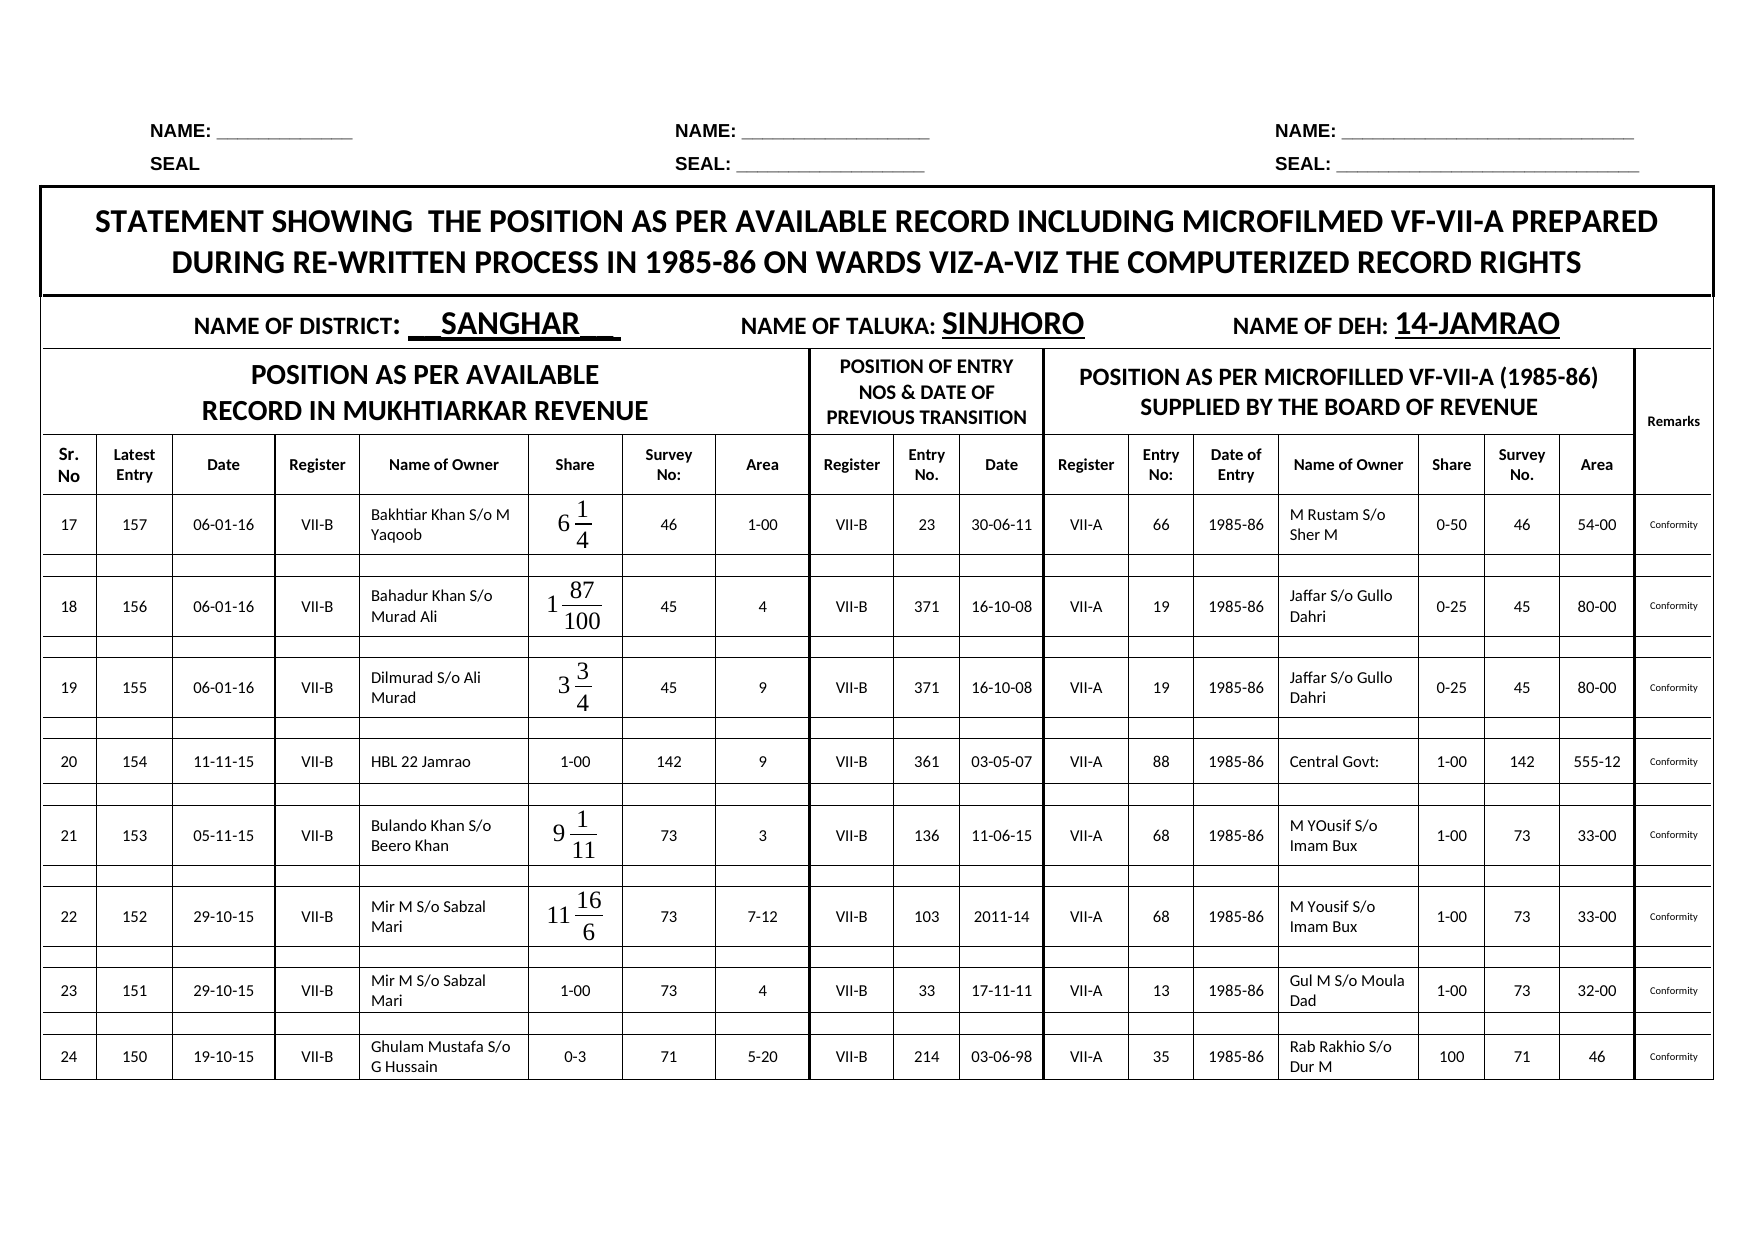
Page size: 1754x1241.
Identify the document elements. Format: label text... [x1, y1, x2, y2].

table_cell Central Govt: [1279, 739, 1418, 783]
table_cell 153 [97, 806, 172, 864]
table_cell 23 [894, 495, 959, 554]
table_cell VII-A [1045, 495, 1128, 554]
table_cell [1194, 866, 1278, 886]
table_cell 45 [1485, 577, 1559, 636]
table_cell 371 [894, 577, 959, 636]
table_cell [1194, 637, 1278, 657]
table_cell [1129, 866, 1193, 886]
table_cell 17-11-11 [960, 968, 1042, 1012]
table_cell 45 [623, 658, 715, 717]
table_cell 1985-86 [1194, 658, 1278, 717]
table_cell [97, 718, 172, 738]
table_cell [1636, 717, 1713, 738]
table_cell Bakhtiar Khan S/o M Yaqoob [360, 495, 528, 554]
table_cell [529, 495, 622, 554]
table_cell [623, 1013, 715, 1034]
table_cell VII-B [811, 495, 893, 554]
table_cell [960, 866, 1042, 886]
table_cell M YOusif S/o Imam Bux [1279, 806, 1418, 864]
table_cell Entry No: [1129, 435, 1193, 494]
table_cell 06-01-16 [173, 658, 274, 717]
table_cell Survey No: [623, 435, 715, 494]
table_cell [1279, 718, 1418, 738]
table_cell 29-10-15 [173, 887, 274, 946]
table_cell Ghulam Mustafa S/o G Hussain [360, 1035, 528, 1079]
table_cell Mir M S/o Sabzal Mari [360, 887, 528, 946]
table_cell [811, 947, 893, 967]
table_cell 154 [97, 739, 172, 783]
table_cell [529, 866, 622, 886]
table_cell 03-06-98 [960, 1035, 1042, 1079]
table_cell VII-B [276, 739, 359, 783]
table_cell VII-A [1045, 1035, 1128, 1079]
table_cell [276, 947, 359, 967]
table_cell 23 [41, 967, 96, 1012]
table_cell [623, 866, 715, 886]
table_cell [1194, 718, 1278, 738]
table_cell 73 [623, 887, 715, 946]
table_cell [41, 636, 96, 657]
table_cell 1985-86 [1194, 887, 1278, 946]
table_cell 1985-86 [1194, 495, 1278, 554]
table_cell [276, 555, 359, 576]
table_cell [960, 637, 1042, 657]
table_cell [894, 1013, 959, 1034]
table_cell [894, 555, 959, 576]
table_cell [1485, 718, 1559, 738]
table_cell 1-00 [716, 495, 808, 554]
table_cell [811, 555, 893, 576]
table_cell 73 [1485, 968, 1559, 1012]
table_cell Conformity [1636, 886, 1713, 946]
table_cell 19 [1129, 658, 1193, 717]
table_cell [529, 1013, 622, 1034]
table_cell [41, 783, 96, 804]
table_header STATEMENT SHOWING THE POSITION AS PER AVAILABLE RECORD INCLUDING MICROFILMED VF-VII-A PREPARED DURING RE-WRITTEN PROCESS IN 1985-86 ON WARDS VIZ-A-VIZ THE COMPUTERIZED RECORD RIGHTS [42, 188, 1712, 294]
table_cell [1636, 636, 1713, 657]
table_cell [1045, 637, 1128, 657]
table_cell 4 [716, 968, 808, 1012]
table_cell 152 [97, 887, 172, 946]
table_cell [960, 947, 1042, 967]
table_cell 88 [1129, 739, 1193, 783]
table_cell [1129, 1013, 1193, 1034]
table_cell [623, 784, 715, 804]
table_cell VII-B [276, 658, 359, 717]
table_cell [1419, 1013, 1484, 1034]
table_cell 157 [97, 495, 172, 554]
table_cell 136 [894, 806, 959, 864]
table_cell [529, 784, 622, 804]
table_cell 0-25 [1419, 577, 1484, 636]
table_cell [811, 1013, 893, 1034]
table_cell Bahadur Khan S/o Murad Ali [360, 577, 528, 636]
table_cell 22 [41, 886, 96, 946]
table_cell 156 [97, 577, 172, 636]
table_cell 1985-86 [1194, 806, 1278, 864]
table_cell [1485, 784, 1559, 804]
table_cell [1045, 947, 1128, 967]
table_cell [1279, 866, 1418, 886]
table_cell 03-05-07 [960, 739, 1042, 783]
table_cell [894, 718, 959, 738]
table_cell 100 [1419, 1035, 1484, 1079]
table_cell [1279, 637, 1418, 657]
table_cell [811, 637, 893, 657]
table_cell 46 [1485, 495, 1559, 554]
table_cell POSITION OF ENTRY NOS & DATE OF PREVIOUS TRANSITION [811, 349, 1042, 434]
table_cell 19 [41, 657, 96, 717]
table_cell [360, 784, 528, 804]
table_cell [97, 637, 172, 657]
table_cell [1194, 947, 1278, 967]
table_cell 1-00 [1419, 739, 1484, 783]
table_cell Name of Owner [360, 435, 528, 494]
table_cell [1485, 1013, 1559, 1034]
table_cell [97, 1013, 172, 1034]
table_cell 0-3 [529, 1035, 622, 1079]
table_cell 33 [894, 968, 959, 1012]
table_cell 16-10-08 [960, 577, 1042, 636]
table_cell 11-06-15 [960, 806, 1042, 864]
table_cell 32-00 [1560, 968, 1633, 1012]
table_cell [1419, 637, 1484, 657]
table_cell [173, 637, 274, 657]
table_cell [1636, 783, 1713, 804]
table_cell [97, 866, 172, 886]
table_cell Conformity [1636, 494, 1713, 554]
table_cell 06-01-16 [173, 577, 274, 636]
table_cell VII-B [276, 968, 359, 1012]
table_cell [894, 784, 959, 804]
table_cell [716, 947, 808, 967]
table_cell Conformity [1636, 1034, 1713, 1079]
table_cell Register [1045, 435, 1128, 494]
table_cell [529, 555, 622, 576]
table_cell 80-00 [1560, 658, 1633, 717]
table_cell Mir M S/o Sabzal Mari [360, 968, 528, 1012]
text SEAL SEAL: __________________ SEAL: _____________________________ [150, 152, 1679, 174]
table_cell VII-A [1045, 806, 1128, 864]
table_cell [173, 866, 274, 886]
table_cell 371 [894, 658, 959, 717]
table_cell 5-20 [716, 1035, 808, 1079]
table_cell [1636, 554, 1713, 576]
table_cell [1419, 947, 1484, 967]
table_cell [360, 947, 528, 967]
table_cell 1-00 [1419, 887, 1484, 946]
table_cell [97, 784, 172, 804]
table_cell [716, 1013, 808, 1034]
table_cell Register [276, 435, 359, 494]
table_cell [360, 555, 528, 576]
table_cell 73 [623, 968, 715, 1012]
table_cell [276, 637, 359, 657]
table_cell [276, 784, 359, 804]
table_cell [173, 1013, 274, 1034]
table_cell 68 [1129, 806, 1193, 864]
table_cell 0-25 [1419, 658, 1484, 717]
table_cell [1560, 718, 1633, 738]
table_cell VII-B [811, 806, 893, 864]
table_cell 73 [1485, 887, 1559, 946]
table_cell VII-A [1045, 577, 1128, 636]
table_cell [1279, 947, 1418, 967]
table_cell 54-00 [1560, 495, 1633, 554]
table_cell 13 [1129, 968, 1193, 1012]
table_cell 33-00 [1560, 806, 1633, 864]
table_cell Conformity [1636, 576, 1713, 636]
table_cell M Rustam S/o Sher M [1279, 495, 1418, 554]
table_cell [894, 947, 959, 967]
table_cell [41, 554, 96, 576]
table_cell [1129, 718, 1193, 738]
table_cell 9 [716, 658, 808, 717]
table_cell 3 [716, 806, 808, 864]
table_cell [716, 718, 808, 738]
table_cell 17 [41, 494, 96, 554]
table_cell 7-12 [716, 887, 808, 946]
table_cell 33-00 [1560, 887, 1633, 946]
table_cell Sr. No [41, 434, 96, 494]
table_cell Share [529, 435, 622, 494]
table_cell [1560, 947, 1633, 967]
table_cell [894, 637, 959, 657]
table_cell [1636, 1012, 1713, 1034]
table_cell VII-A [1045, 658, 1128, 717]
table_cell VII-A [1045, 968, 1128, 1012]
table_cell 19-10-15 [173, 1035, 274, 1079]
table_cell [529, 806, 622, 864]
table_cell 05-11-15 [173, 806, 274, 864]
table_cell [811, 784, 893, 804]
table_cell 1985-86 [1194, 739, 1278, 783]
table_cell [276, 1013, 359, 1034]
table_cell [529, 887, 622, 946]
table_cell [173, 718, 274, 738]
table_cell 155 [97, 658, 172, 717]
table_cell 46 [1560, 1035, 1633, 1079]
table_cell Area [716, 435, 808, 494]
table_cell [41, 946, 96, 967]
table_cell 21 [41, 805, 96, 864]
table_cell Jaffar S/o Gullo Dahri [1279, 658, 1418, 717]
table_cell [960, 718, 1042, 738]
table_cell 30-06-11 [960, 495, 1042, 554]
table_cell 1985-86 [1194, 1035, 1278, 1079]
table_cell [1419, 784, 1484, 804]
table_cell 20 [41, 738, 96, 783]
table_cell [960, 1013, 1042, 1034]
table_cell 29-10-15 [173, 968, 274, 1012]
table_cell [529, 718, 622, 738]
table_cell 150 [97, 1035, 172, 1079]
table_cell VII-B [276, 577, 359, 636]
table_cell [1129, 637, 1193, 657]
table_cell POSITION AS PER MICROFILLED VF-VII-A (1985-86) SUPPLIED BY THE BOARD OF REVENUE [1045, 349, 1633, 434]
table_cell [1485, 555, 1559, 576]
table_cell [960, 784, 1042, 804]
table_cell [360, 718, 528, 738]
table_cell [276, 866, 359, 886]
table_cell Conformity [1636, 738, 1713, 783]
table_cell [716, 866, 808, 886]
table_cell 06-01-16 [173, 495, 274, 554]
table_cell [1560, 1013, 1633, 1034]
table_cell [1560, 637, 1633, 657]
table_cell 151 [97, 968, 172, 1012]
table_cell Register [811, 435, 893, 494]
table_cell 46 [623, 495, 715, 554]
table_cell [623, 718, 715, 738]
table_cell Gul M S/o Moula Dad [1279, 968, 1418, 1012]
table_cell 361 [894, 739, 959, 783]
table_cell 103 [894, 887, 959, 946]
table_cell Entry No. [894, 435, 959, 494]
table_cell 142 [1485, 739, 1559, 783]
table_cell VII-B [811, 887, 893, 946]
table_cell [716, 555, 808, 576]
table_cell [1485, 866, 1559, 886]
table_cell [1279, 784, 1418, 804]
table_cell [1279, 555, 1418, 576]
table_cell [41, 717, 96, 738]
table_cell [1045, 866, 1128, 886]
table_cell Survey No. [1485, 435, 1559, 494]
text NAME: _____________ NAME: __________________ NAME: ____________________________ [150, 120, 1679, 142]
table_cell 68 [1129, 887, 1193, 946]
table_cell 214 [894, 1035, 959, 1079]
table_cell 73 [1485, 806, 1559, 864]
table_cell Bulando Khan S/o Beero Khan [360, 806, 528, 864]
table_cell [1636, 946, 1713, 967]
table_cell Date [960, 435, 1042, 494]
table_cell [894, 866, 959, 886]
table_cell Conformity [1636, 967, 1713, 1012]
table_cell [360, 866, 528, 886]
table_cell [1129, 784, 1193, 804]
table_cell [529, 658, 622, 717]
table_cell [1485, 637, 1559, 657]
table_cell [960, 555, 1042, 576]
table_cell 4 [716, 577, 808, 636]
table_cell Jaffar S/o Gullo Dahri [1279, 577, 1418, 636]
table_cell NAME OF DISTRICT: __SANGHAR__ NAME OF TALUKA: SINJHORO NAME OF DEH: 14-JAMRAO [41, 294, 1713, 348]
table_cell [173, 555, 274, 576]
table_cell 555-12 [1560, 739, 1633, 783]
table_cell 9 [716, 739, 808, 783]
table_cell [276, 718, 359, 738]
table_cell [1419, 718, 1484, 738]
table_cell HBL 22 Jamrao [360, 739, 528, 783]
table_cell 45 [1485, 658, 1559, 717]
table_cell 45 [623, 577, 715, 636]
table_cell 24 [41, 1034, 96, 1079]
table_cell [1279, 1013, 1418, 1034]
table_cell 18 [41, 576, 96, 636]
table_cell 1-00 [1419, 968, 1484, 1012]
table_cell VII-B [811, 739, 893, 783]
table_cell [716, 637, 808, 657]
table_cell 66 [1129, 495, 1193, 554]
table_cell 71 [623, 1035, 715, 1079]
table_cell [1636, 865, 1713, 886]
table_cell 73 [623, 806, 715, 864]
table_cell Conformity [1636, 805, 1713, 864]
table_cell Rab Rakhio S/o Dur M [1279, 1035, 1418, 1079]
table_cell 0-50 [1419, 495, 1484, 554]
table_cell Date of Entry [1194, 435, 1278, 494]
table_cell 2011-14 [960, 887, 1042, 946]
table_cell Share [1419, 435, 1484, 494]
table_cell VII-B [276, 495, 359, 554]
table_cell [623, 947, 715, 967]
table_cell VII-A [1045, 739, 1128, 783]
table_cell [529, 577, 622, 636]
table_cell [1194, 555, 1278, 576]
table_cell [41, 865, 96, 886]
table_cell 1-00 [529, 739, 622, 783]
table_cell [97, 555, 172, 576]
table_cell [1560, 555, 1633, 576]
table_cell [1129, 947, 1193, 967]
table_cell VII-B [811, 577, 893, 636]
table_cell [529, 947, 622, 967]
table_cell VII-A [1045, 887, 1128, 946]
table_cell [360, 1013, 528, 1034]
table_cell [1194, 1013, 1278, 1034]
table_cell 1-00 [529, 968, 622, 1012]
table_cell [811, 718, 893, 738]
table_cell VII-B [276, 806, 359, 864]
table_cell [41, 1012, 96, 1034]
table_cell [623, 555, 715, 576]
table_cell 1985-86 [1194, 968, 1278, 1012]
table_cell [360, 637, 528, 657]
table_cell 71 [1485, 1035, 1559, 1079]
table_cell [1045, 1013, 1128, 1034]
table_cell [97, 947, 172, 967]
table_cell [173, 784, 274, 804]
table_cell [1194, 784, 1278, 804]
table_cell VII-B [276, 887, 359, 946]
table_cell [1045, 784, 1128, 804]
table_cell 142 [623, 739, 715, 783]
table_cell [1419, 555, 1484, 576]
table_cell [173, 947, 274, 967]
table_cell [1419, 866, 1484, 886]
table_cell 11-11-15 [173, 739, 274, 783]
table_cell VII-B [811, 1035, 893, 1079]
table_cell 1-00 [1419, 806, 1484, 864]
table_cell [1560, 784, 1633, 804]
table_cell 1985-86 [1194, 577, 1278, 636]
table_cell [716, 784, 808, 804]
table_cell [1485, 947, 1559, 967]
table_cell Conformity [1636, 657, 1713, 717]
table_cell M Yousif S/o Imam Bux [1279, 887, 1418, 946]
table_cell [1045, 718, 1128, 738]
table_cell [1045, 555, 1128, 576]
table_cell Latest Entry [97, 435, 172, 494]
table_cell Area [1560, 435, 1633, 494]
table_cell Name of Owner [1279, 435, 1418, 494]
table_cell [623, 637, 715, 657]
table_cell Remarks [1636, 348, 1713, 494]
table_cell VII-B [276, 1035, 359, 1079]
table_cell Dilmurad S/o Ali Murad [360, 658, 528, 717]
table_cell 16-10-08 [960, 658, 1042, 717]
table_cell POSITION AS PER AVAILABLE RECORD IN MUKHTIARKAR REVENUE [41, 348, 808, 434]
table_cell [811, 866, 893, 886]
table_cell [1560, 866, 1633, 886]
table_cell VII-B [811, 968, 893, 1012]
table_cell [529, 637, 622, 657]
table_cell 35 [1129, 1035, 1193, 1079]
table_cell 19 [1129, 577, 1193, 636]
table_cell 80-00 [1560, 577, 1633, 636]
table_cell Date [173, 435, 274, 494]
table_cell [1129, 555, 1193, 576]
table_cell VII-B [811, 658, 893, 717]
